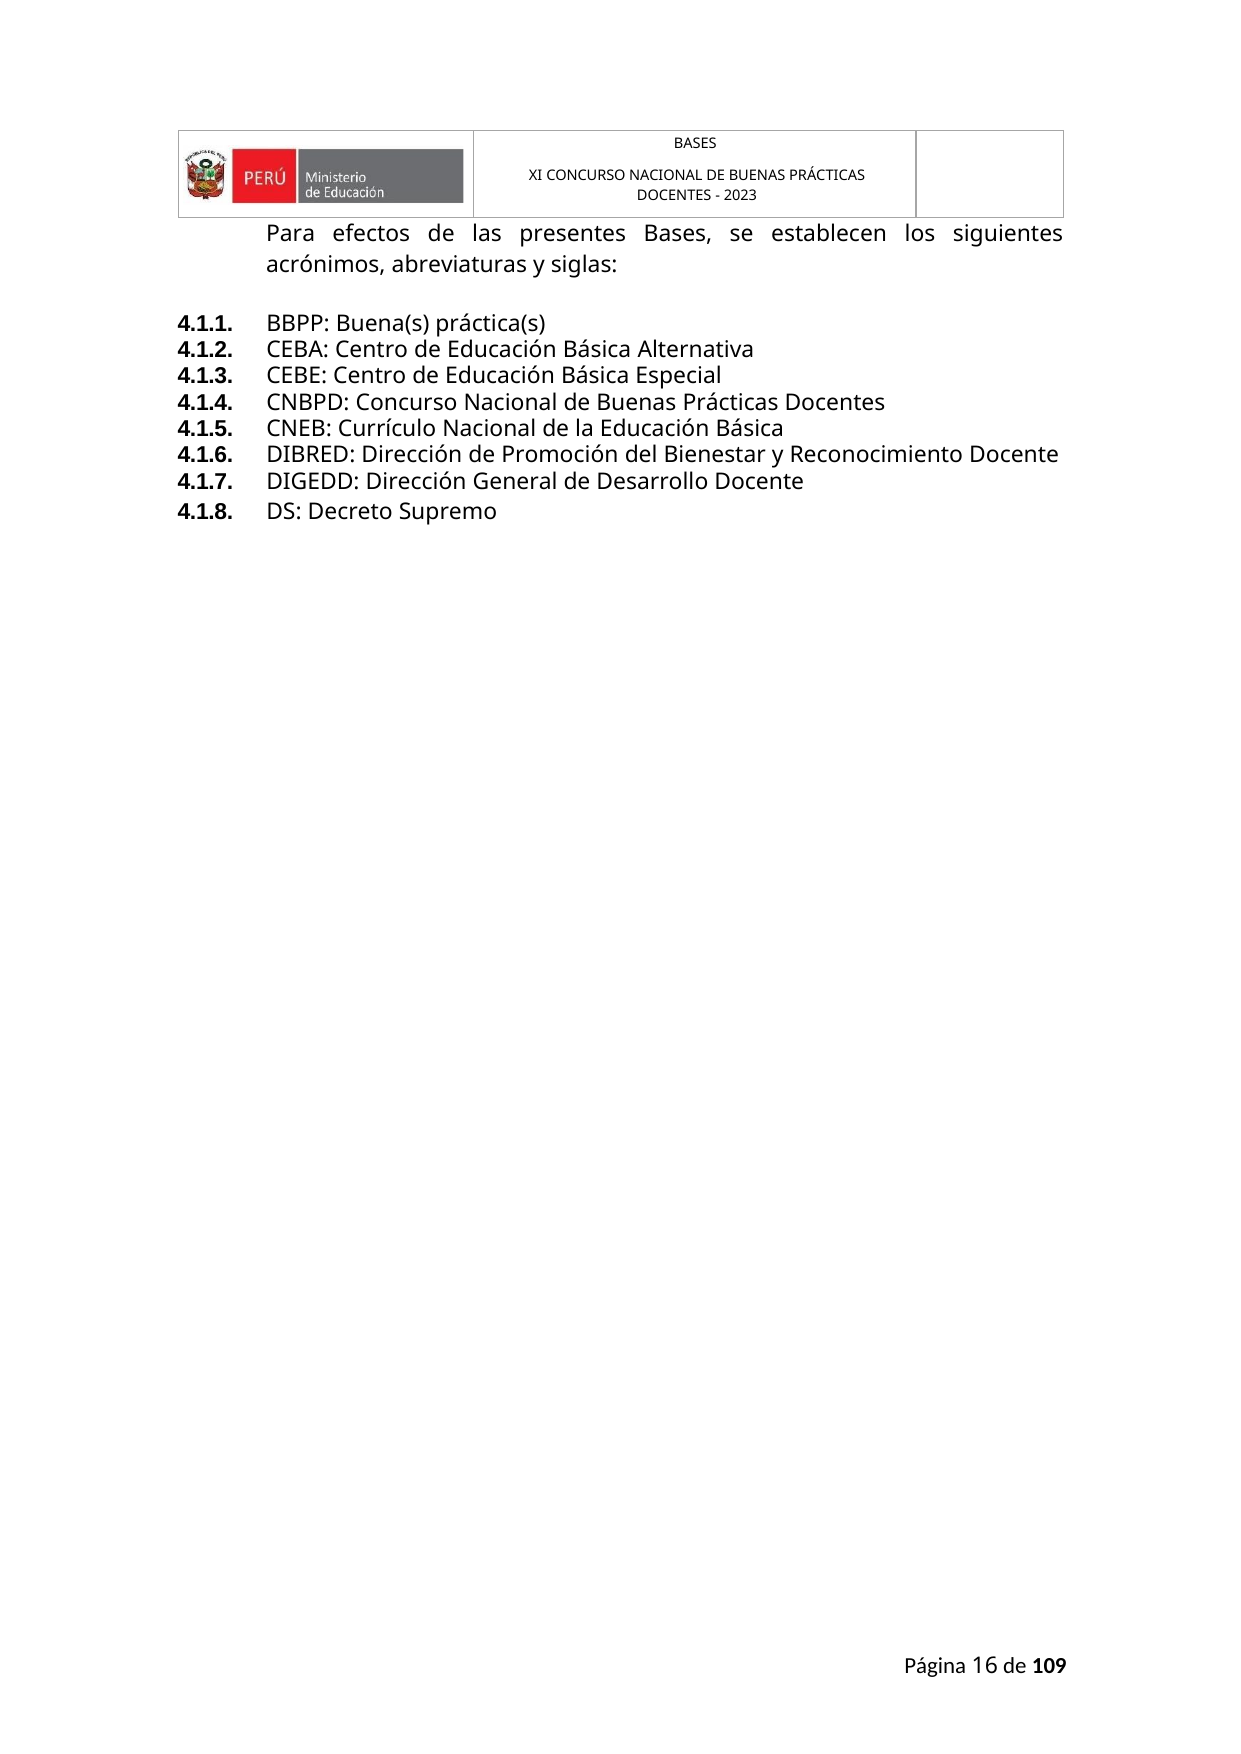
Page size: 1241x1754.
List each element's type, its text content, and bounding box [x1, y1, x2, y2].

list CNBPD: Concurso Nacional de Buenas Prácticas Docentes [177, 389, 1240, 416]
list DIBRED: Dirección de Promoción del Bienestar y Reconocimiento Docente [177, 442, 1240, 468]
list DIGEDD: Dirección General de Desarrollo Docente [177, 468, 1240, 494]
text Para efectos de las presentes Bases, se establecen los siguientes acrónimos, abreviaturas y siglas: [266, 217, 1063, 279]
list CEBA: Centro de Educación Básica Alternativa [177, 337, 1240, 363]
list CEBE: Centro de Educación Básica Especial [177, 363, 1240, 389]
list CNEB: Currículo Nacional de la Educación Básica [177, 416, 1240, 442]
list BBPP: Buena(s) práctica(s) [177, 310, 1240, 337]
picture [182, 145, 464, 205]
list DS: Decreto Supremo [177, 494, 1240, 526]
